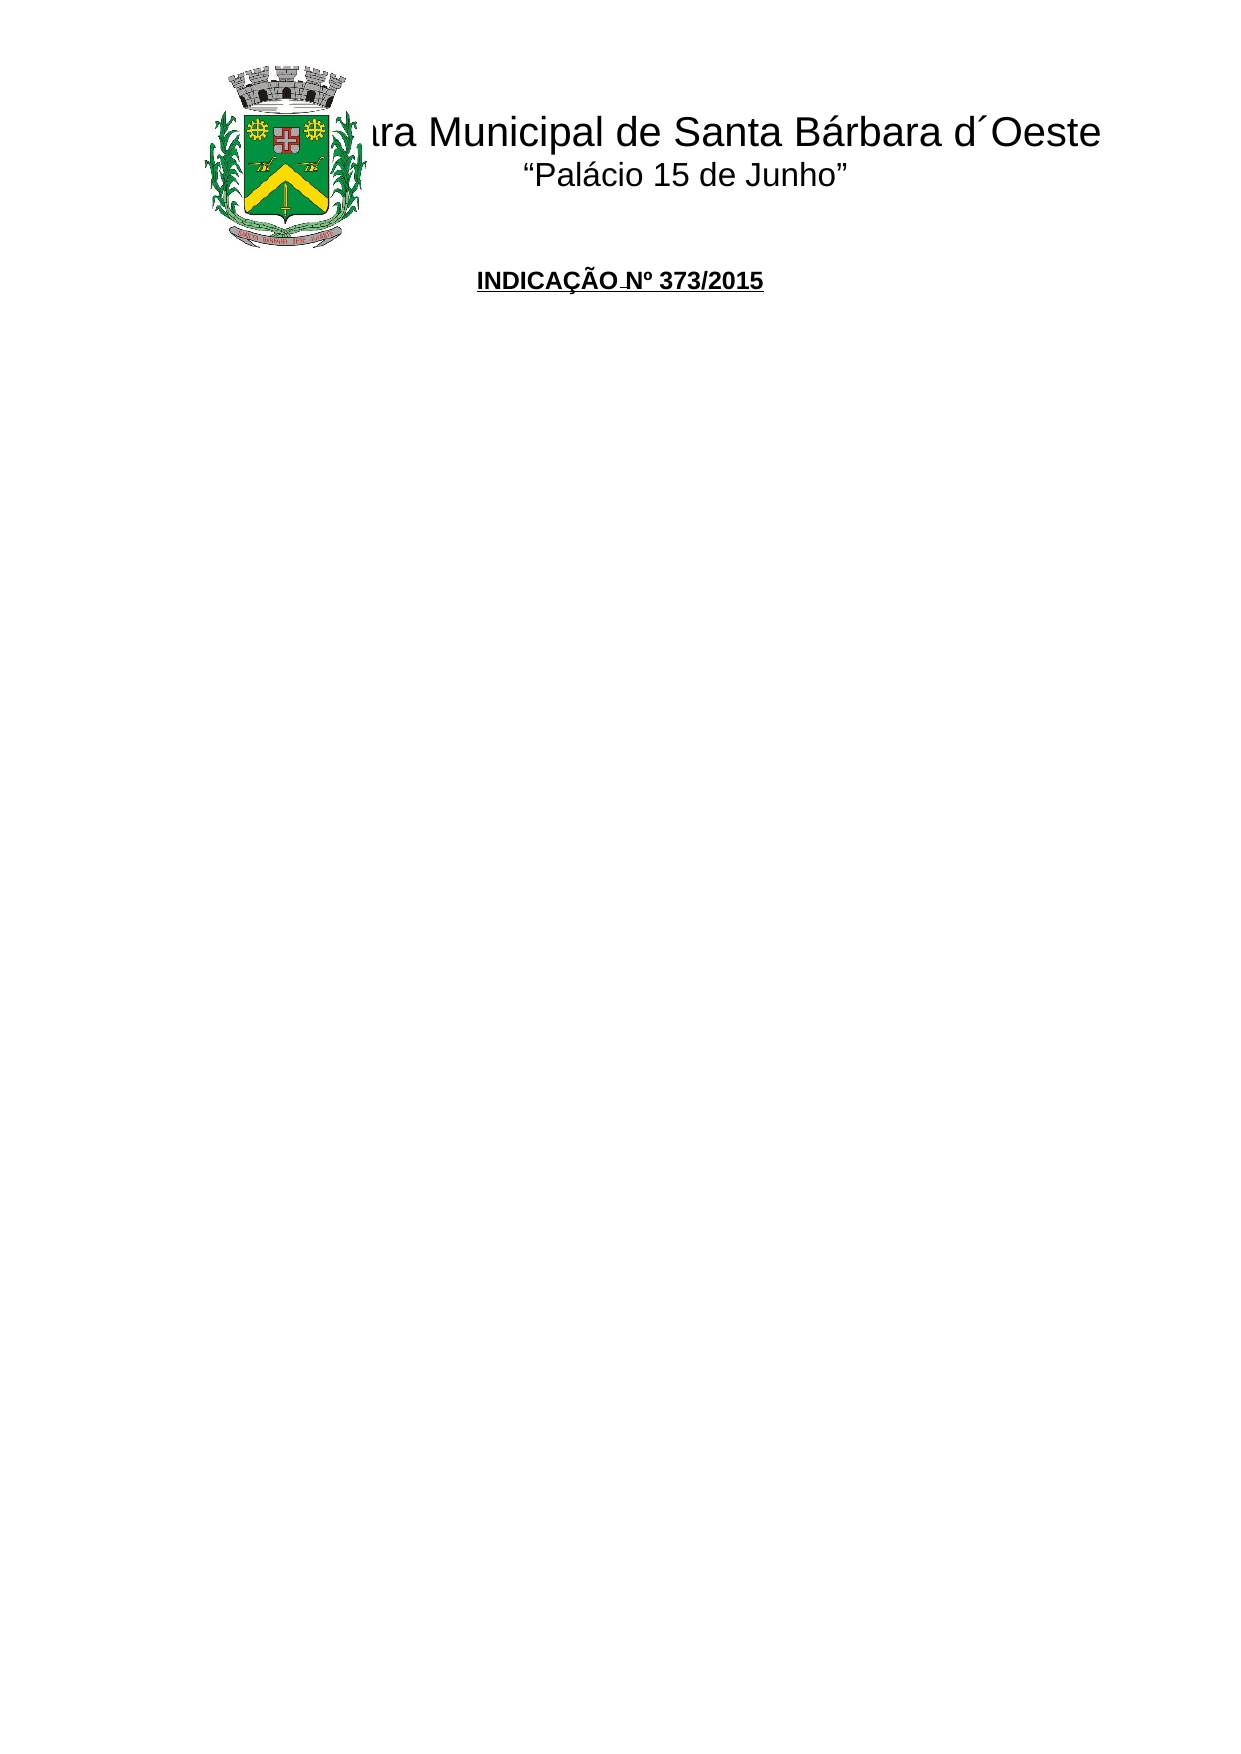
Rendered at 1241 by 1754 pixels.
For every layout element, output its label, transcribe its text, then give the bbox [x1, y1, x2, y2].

title INDICAÇÃO Nº 373/2015 [177, 266, 1063, 294]
picture [204, 66, 374, 255]
